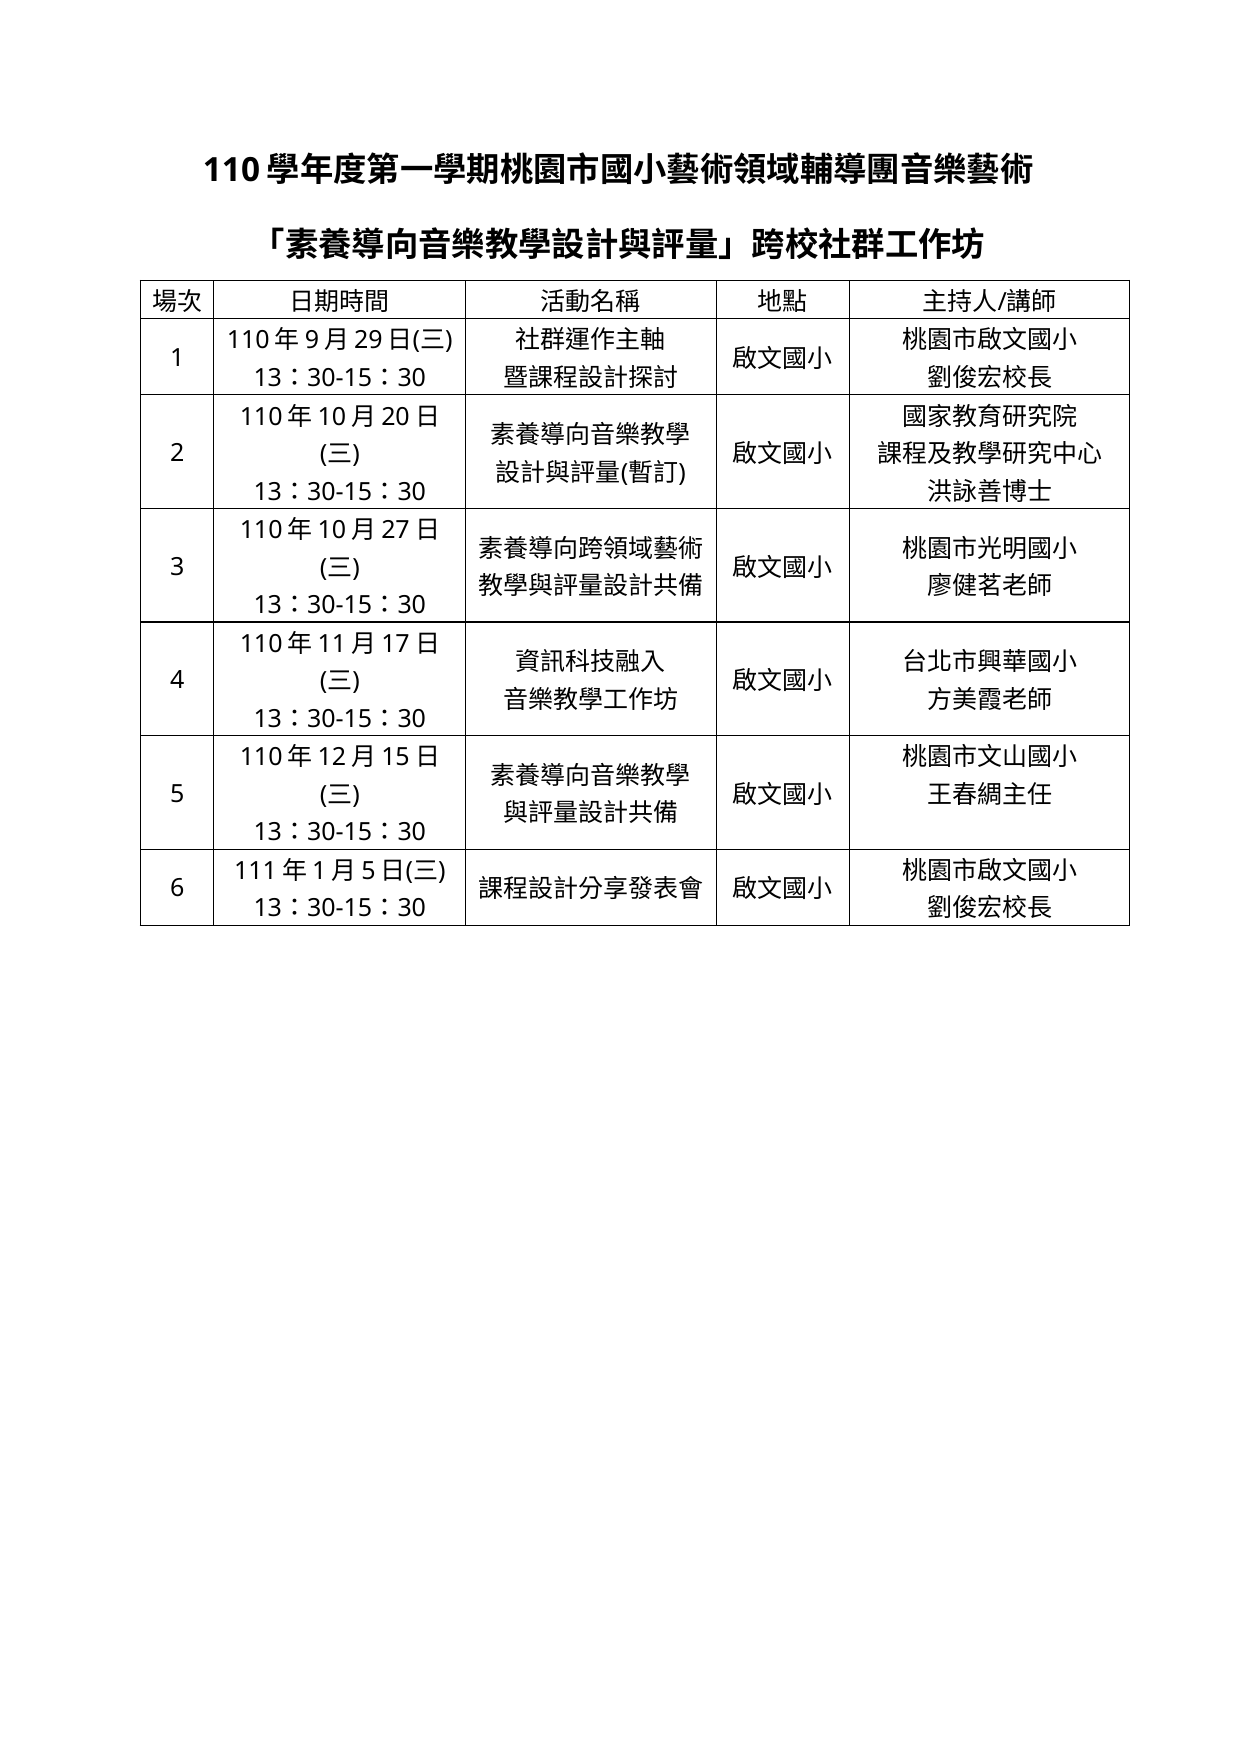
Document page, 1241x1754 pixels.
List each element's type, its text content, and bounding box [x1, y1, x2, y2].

table_cell 3 [141, 509, 213, 621]
table_cell 桃園市光明國小 廖健茗老師 [850, 509, 1129, 621]
table_cell 1 [141, 319, 213, 394]
table_cell 6 [141, 850, 213, 924]
table_cell 啟文國小 [717, 319, 849, 394]
table_cell 4 [141, 623, 213, 735]
table_cell 素養導向音樂教學 與評量設計共備 [466, 736, 716, 848]
table_cell 啟文國小 [717, 623, 849, 735]
table_header 地點 [717, 281, 849, 318]
table_cell 2 [141, 395, 213, 508]
table_cell 台北市興華國小 方美霞老師 [850, 623, 1129, 735]
table_header 活動名稱 [466, 281, 716, 318]
table_cell 啟文國小 [717, 850, 849, 924]
table_cell 110年12月15日(三) 13：30-15：30 [214, 736, 465, 848]
table_cell 桃園市文山國小 王春綢主任 [850, 736, 1129, 848]
table_cell 110年11月17日(三) 13：30-15：30 [214, 623, 465, 735]
table_cell 國家教育研究院 課程及教學研究中心 洪詠善博士 [850, 395, 1129, 508]
table_cell 110年10月20日(三) 13：30-15：30 [214, 395, 465, 508]
table_header 主持人/講師 [850, 281, 1129, 318]
table_cell 啟文國小 [717, 736, 849, 848]
text 110學年度第一學期桃園市國小藝術領域輔導團音樂藝術「素養導向音樂教學設計與評量」跨校社群工作坊 [187, 130, 1048, 280]
table_cell 110年10月27日(三) 13：30-15：30 [214, 509, 465, 621]
table_cell 5 [141, 736, 213, 848]
table_cell 啟文國小 [717, 395, 849, 508]
table_cell 資訊科技融入 音樂教學工作坊 [466, 623, 716, 735]
table_cell 111年1月5日(三) 13：30-15：30 [214, 850, 465, 924]
table_cell 桃園市啟文國小 劉俊宏校長 [850, 850, 1129, 924]
table_cell 桃園市啟文國小 劉俊宏校長 [850, 319, 1129, 394]
table_cell 社群運作主軸 暨課程設計探討 [466, 319, 716, 394]
table_cell 課程設計分享發表會 [466, 850, 716, 924]
table_header 場次 [141, 281, 213, 318]
table_cell 110年9月29日(三) 13：30-15：30 [214, 319, 465, 394]
table_cell 素養導向跨領域藝術教學與評量設計共備 [466, 509, 716, 621]
table_cell 素養導向音樂教學 設計與評量(暫訂) [466, 395, 716, 508]
table_header 日期時間 [214, 281, 465, 318]
table_cell 啟文國小 [717, 509, 849, 621]
